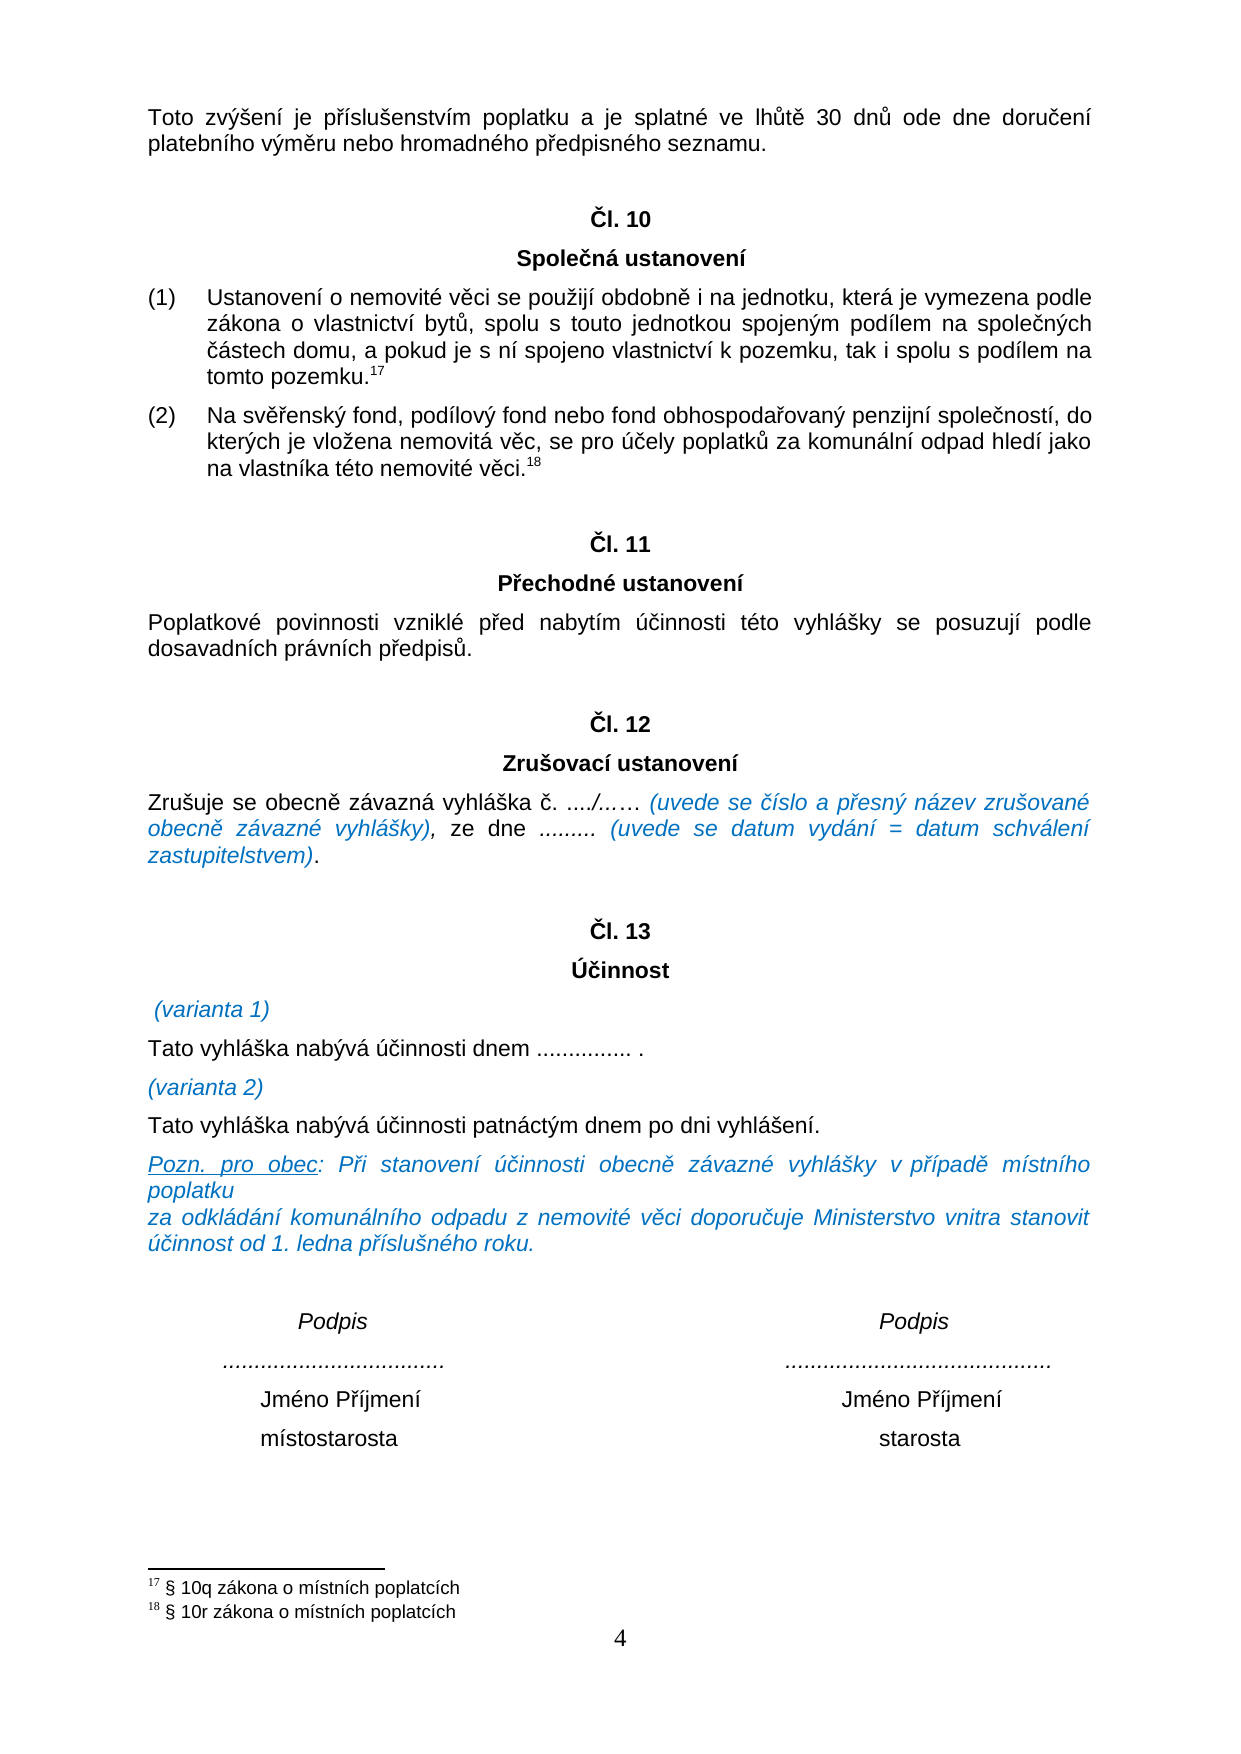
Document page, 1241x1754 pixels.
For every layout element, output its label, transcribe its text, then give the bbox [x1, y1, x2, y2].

text Účinnost [148, 957, 1093, 983]
text Přechodné ustanovení [148, 570, 1093, 596]
text ................................... .......................................... [148, 1347, 1093, 1373]
text Zrušuje se obecně závazná vyhláška č. ..../...… (uvede se číslo a přesný název zrušované obecně závazné vyhlášky), ze dne ......... (uvede se datum vydání = datum schválení zastupitelstvem). [148, 789, 1093, 868]
text Podpis Podpis [148, 1308, 1093, 1334]
text Tato vyhláška nabývá účinnosti patnáctým dnem po dni vyhlášení. [148, 1112, 1093, 1139]
text Společná ustanovení [502, 245, 1093, 271]
text Pozn. pro obec: Při stanovení účinnosti obecně závazné vyhlášky v případě místního poplatku za odkládání komunálního odpadu z nemovité věci doporučuje Ministerstvo vnitra stanovit účinnost od 1. ledna příslušného roku. [148, 1151, 1093, 1257]
text Čl. 11 [148, 531, 1093, 557]
text (varianta 1) [148, 996, 1093, 1022]
text Jméno Příjmení Jméno Příjmení [148, 1386, 1093, 1412]
list Na svěřenský fond, podílový fond nebo fond obhospodařovaný penzijní společností, do kterých je vložena nemovitá věc, se pro účely poplatků za komunální odpad hledí jako na vlastníka této nemovité věci. [148, 402, 1093, 481]
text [148, 103, 1093, 156]
text Poplatkové povinnosti vzniklé před nabytím účinnosti této vyhlášky se posuzují podle dosavadních právních předpisů. [148, 608, 1093, 661]
text Čl. 10 [516, 206, 1093, 232]
list Ustanovení o nemovité věci se použijí obdobně i na jednotku, která je vymezena podle zákona o vlastnictví bytů, spolu s touto jednotkou spojeným podílem na společných částech domu, a pokud je s ní spojeno vlastnictví k pozemku, tak i spolu s podílem na tomto pozemku. [148, 284, 1093, 389]
text Zrušovací ustanovení [148, 750, 1093, 776]
text místostarosta starosta [148, 1424, 1093, 1451]
text Čl. 13 [148, 918, 1093, 944]
text Tato vyhláška nabývá účinnosti dnem ............... . [148, 1034, 1093, 1061]
text Čl. 12 [148, 711, 1093, 738]
text (varianta 2) [148, 1073, 1093, 1100]
